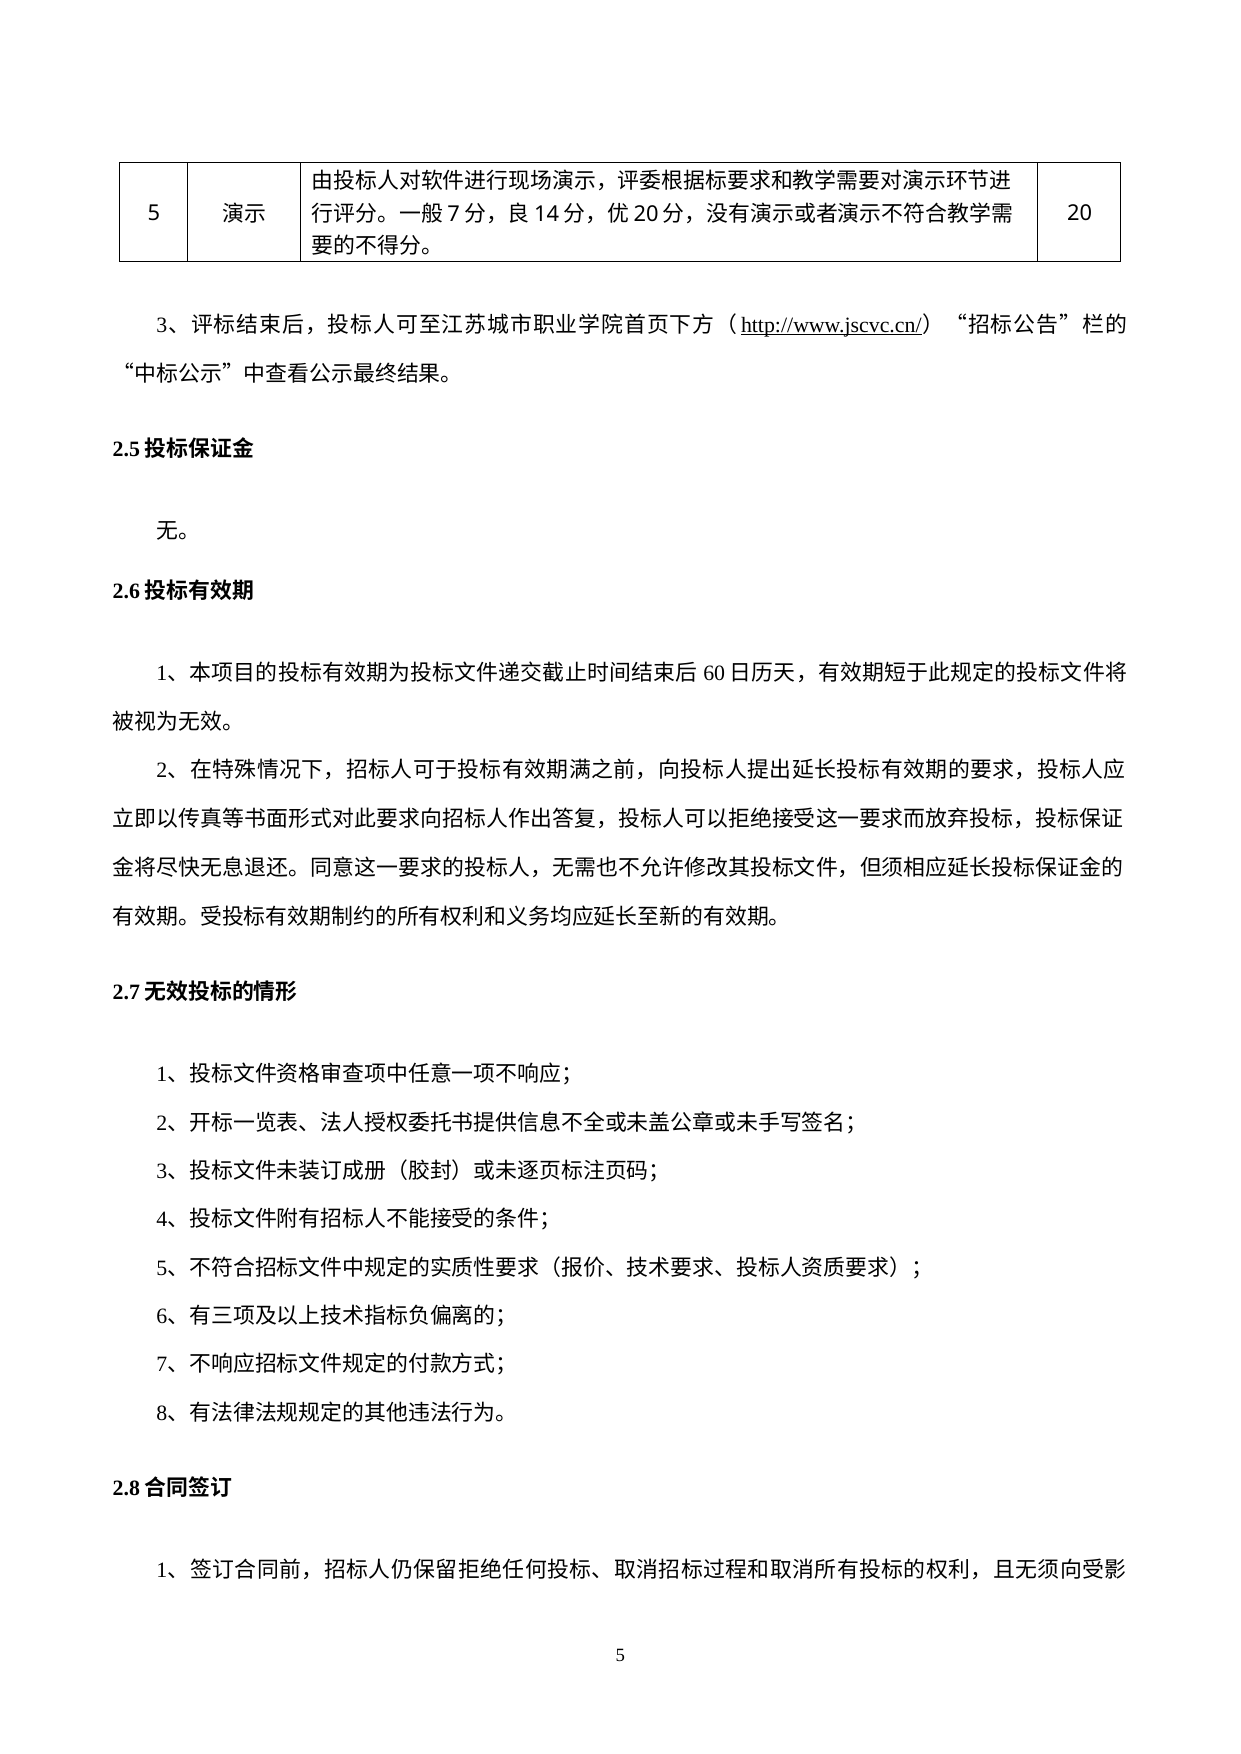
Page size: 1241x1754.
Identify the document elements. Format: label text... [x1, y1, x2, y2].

text 6、有三项及以上技术指标负偏离的； [112, 1298, 1128, 1330]
subtitle 2.6投标有效期 [112, 573, 1128, 605]
table_cell 由投标人对软件进行现场演示，评委根据标要求和教学需要对演示环节进行评分。一般7分，良14分，优20分，没有演示或者演示不符合教学需要的不得分。 [301, 163, 1037, 261]
text 无。 [112, 513, 1128, 546]
table_cell 5 [120, 163, 187, 261]
text 2、在特殊情况下，招标人可于投标有效期满之前，向投标人提出延长投标有效期的要求，投标人应立即以传真等书面形式对此要求向招标人作出答复，投标人可以拒绝接受这一要求而放弃投标，投标保证金将尽快无息退还。同意这一要求的投标人，无需也不允许修改其投标文件，但须相应延长投标保证金的有效期。受投标有效期制约的所有权利和义务均应延长至新的有效期。 [112, 752, 1128, 931]
text 1、投标文件资格审查项中任意一项不响应； [112, 1056, 1128, 1088]
text 5、不符合招标文件中规定的实质性要求（报价、技术要求、投标人资质要求）； [112, 1249, 1128, 1282]
text 4、投标文件附有招标人不能接受的条件； [112, 1201, 1128, 1233]
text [112, 1552, 1128, 1584]
subtitle 2.8合同签订 [112, 1470, 1128, 1502]
subtitle 2.5投标保证金 [112, 431, 1128, 463]
text 7、不响应招标文件规定的付款方式； [112, 1346, 1128, 1378]
text 3、评标结束后，投标人可至江苏城市职业学院首页下方（http://www.jscvc.cn/）“招标公告”栏的“中标公示”中查看公示最终结果。 [112, 307, 1128, 388]
text 1、本项目的投标有效期为投标文件递交截止时间结束后60日历天，有效期短于此规定的投标文件将被视为无效。 [112, 655, 1128, 736]
table_cell 演示 [188, 163, 300, 261]
subtitle 2.7无效投标的情形 [112, 974, 1128, 1006]
text 8、有法律法规规定的其他违法行为。 [112, 1394, 1128, 1427]
text 2、开标一览表、法人授权委托书提供信息不全或未盖公章或未手写签名； [112, 1104, 1128, 1137]
table_cell 20 [1038, 163, 1120, 261]
text 3、投标文件未装订成册（胶封）或未逐页标注页码； [112, 1153, 1128, 1185]
